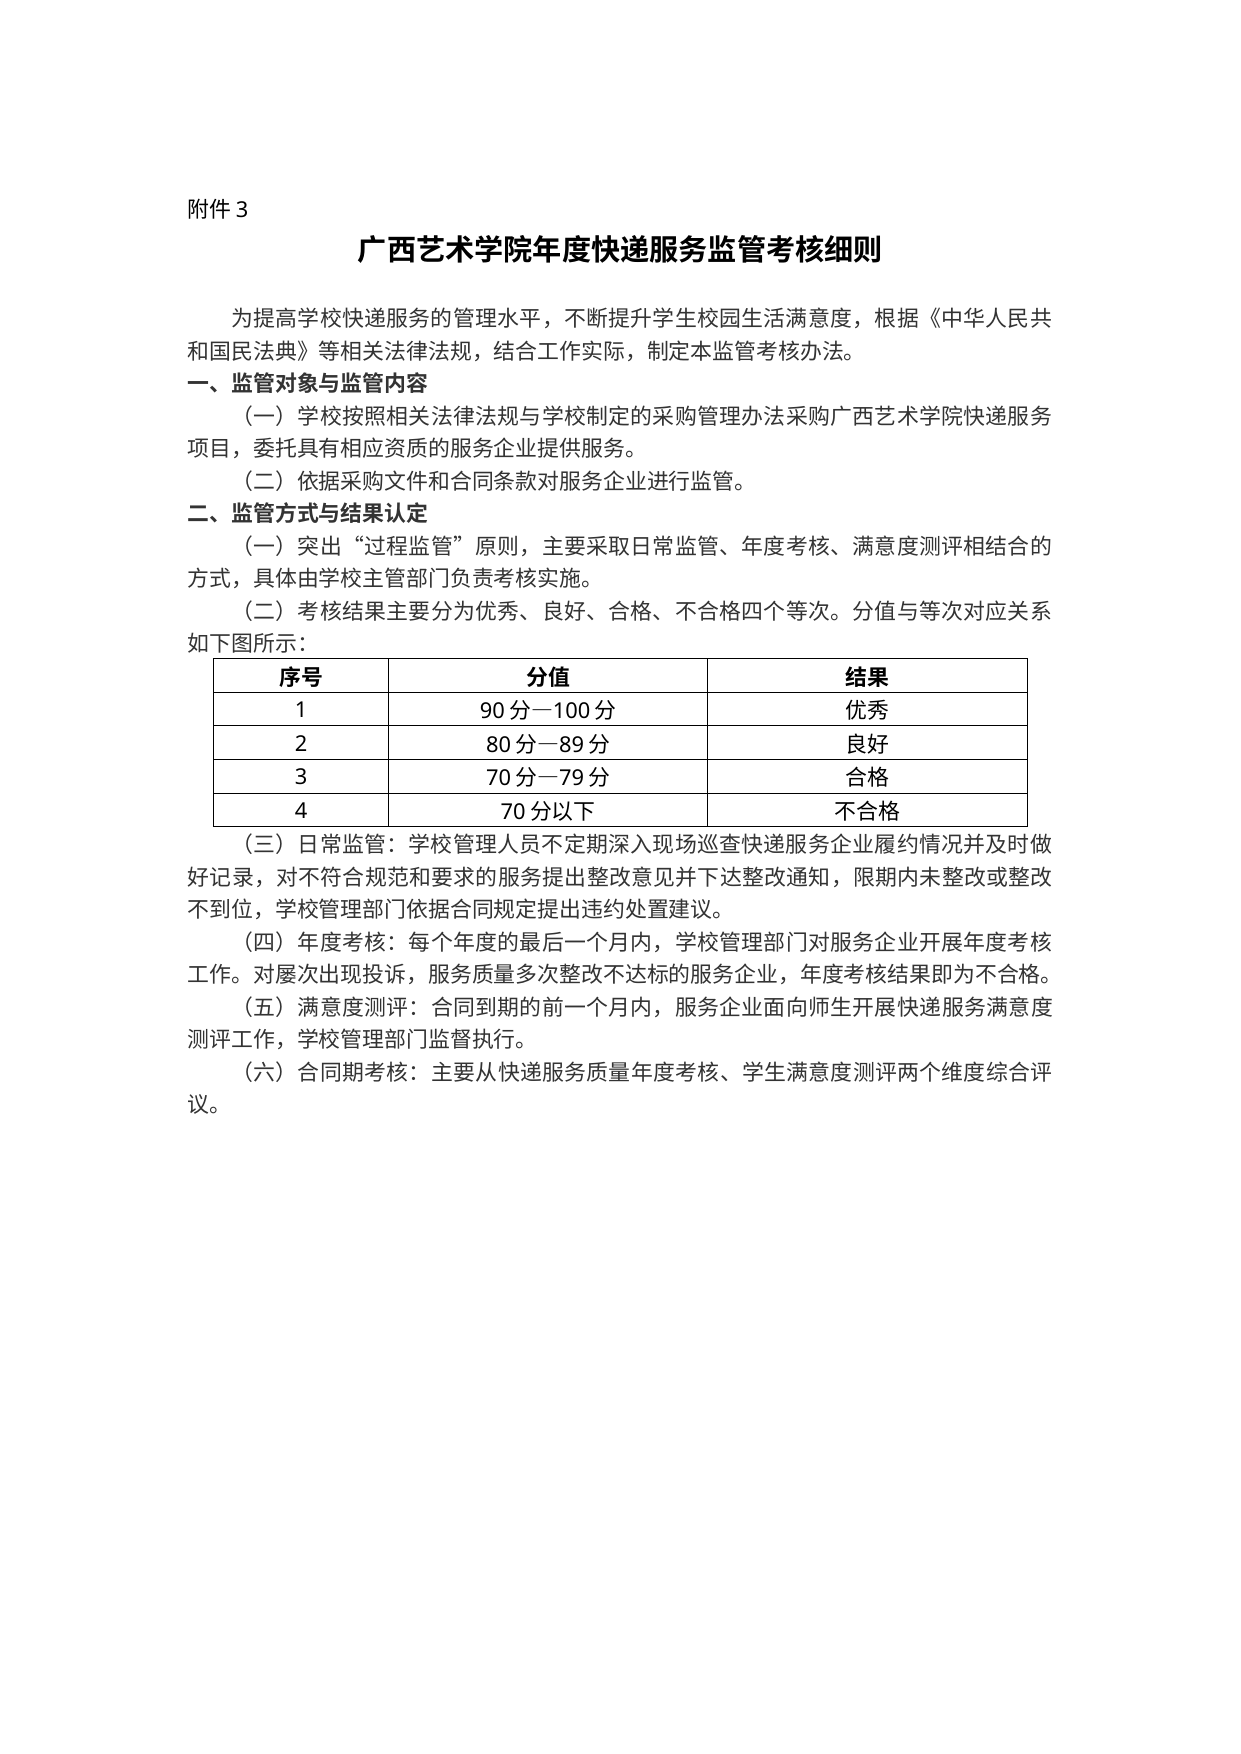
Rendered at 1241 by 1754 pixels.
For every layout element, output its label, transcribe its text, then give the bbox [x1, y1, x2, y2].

table_cell 80分—89分 [389, 726, 707, 759]
table_header 结果 [708, 659, 1027, 692]
text （一）突出“过程监管”原则，主要采取日常监管、年度考核、满意度测评相结合的方式，具体由学校主管部门负责考核实施。 [187, 528, 1053, 593]
table_header 分值 [389, 659, 707, 692]
table_cell 1 [214, 693, 388, 725]
text （二）考核结果主要分为优秀、良好、合格、不合格四个等次。分值与等次对应关系如下图所示： [187, 593, 1053, 658]
text 二、监管方式与结果认定 [187, 496, 1053, 528]
text （三）日常监管：学校管理人员不定期深入现场巡查快递服务企业履约情况并及时做好记录，对不符合规范和要求的服务提出整改意见并下达整改通知，限期内未整改或整改不到位，学校管理部门依据合同规定提出违约处置建议。 [187, 827, 1053, 924]
table_cell 不合格 [708, 794, 1027, 826]
text （四）年度考核：每个年度的最后一个月内，学校管理部门对服务企业开展年度考核工作。对屡次出现投诉，服务质量多次整改不达标的服务企业，年度考核结果即为不合格。 [187, 924, 1053, 989]
text （五）满意度测评：合同到期的前一个月内，服务企业面向师生开展快递服务满意度测评工作，学校管理部门监督执行。 [187, 989, 1053, 1054]
table_cell 优秀 [708, 693, 1027, 725]
text （六）合同期考核：主要从快递服务质量年度考核、学生满意度测评两个维度综合评议。 [187, 1054, 1053, 1119]
table_cell 70分—79分 [389, 760, 707, 792]
text （二）依据采购文件和合同条款对服务企业进行监管。 [187, 463, 1053, 496]
table_header 序号 [214, 659, 388, 692]
table_cell 合格 [708, 760, 1027, 792]
table_cell 90分—100分 [389, 693, 707, 725]
table_cell 3 [214, 760, 388, 792]
table_cell 70分以下 [389, 794, 707, 826]
table_cell 4 [214, 794, 388, 826]
text 为提高学校快递服务的管理水平，不断提升学生校园生活满意度，根据《中华人民共和国民法典》等相关法律法规，结合工作实际，制定本监管考核办法。 [187, 301, 1053, 366]
text 一、监管对象与监管内容 [187, 366, 1053, 398]
title 附件3 [187, 187, 1053, 224]
text （一）学校按照相关法律法规与学校制定的采购管理办法采购广西艺术学院快递服务项目，委托具有相应资质的服务企业提供服务。 [187, 398, 1053, 463]
title 广西艺术学院年度快递服务监管考核细则 [187, 231, 1053, 268]
table_cell 良好 [708, 726, 1027, 759]
table_cell 2 [214, 726, 388, 759]
